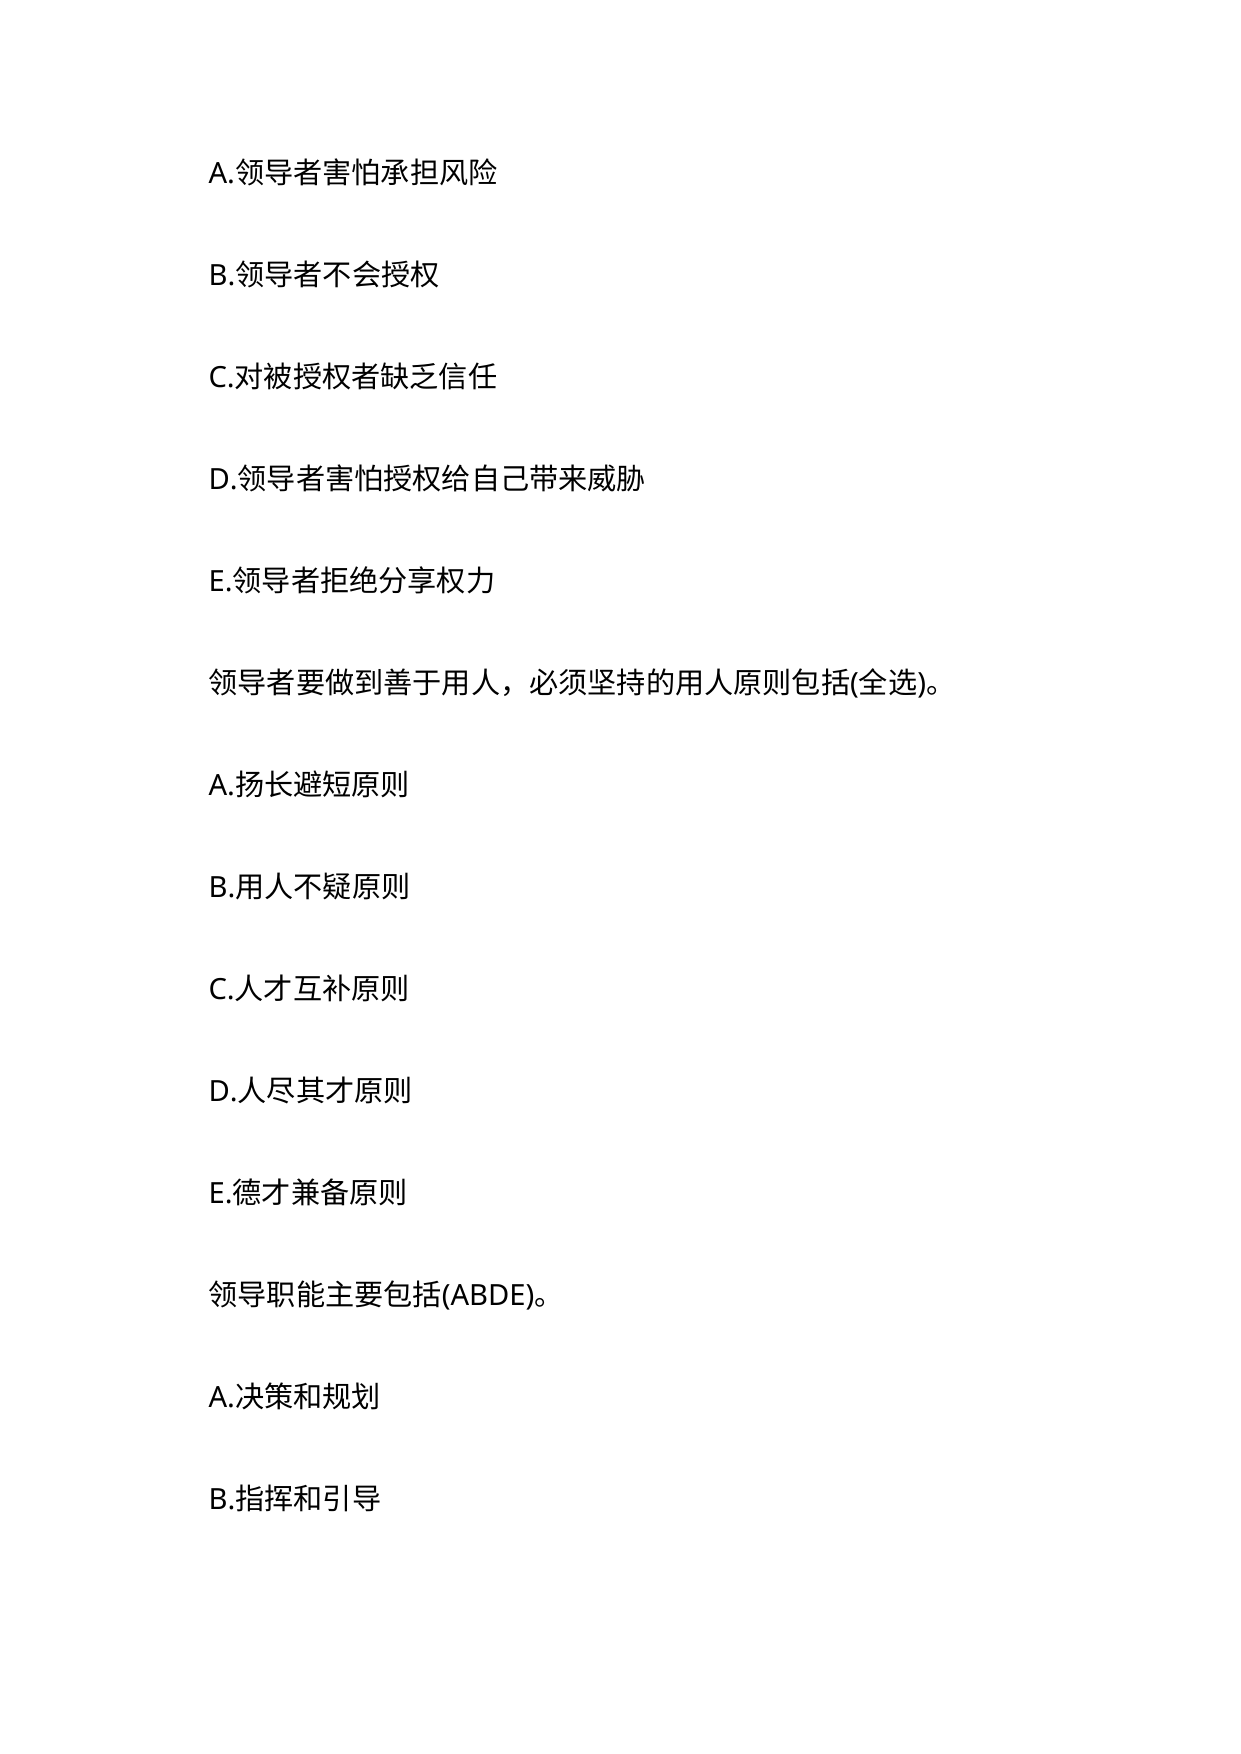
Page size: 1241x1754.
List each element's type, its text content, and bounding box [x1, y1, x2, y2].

text C.对被授权者缺乏信任 [150, 354, 1090, 396]
text B.领导者不会授权 [150, 252, 1090, 294]
text B.指挥和引导 [150, 1476, 1090, 1518]
text E.德才兼备原则 [150, 1170, 1090, 1212]
text E.领导者拒绝分享权力 [150, 558, 1090, 600]
text D.人尽其才原则 [150, 1068, 1090, 1110]
text A.领导者害怕承担风险 [150, 150, 1090, 192]
text A.决策和规划 [150, 1374, 1090, 1416]
text D.领导者害怕授权给自己带来威胁 [150, 456, 1090, 498]
text 领导者要做到善于用人，必须坚持的用人原则包括(全选)。 [150, 660, 1090, 702]
text B.用人不疑原则 [150, 864, 1090, 906]
text C.人才互补原则 [150, 966, 1090, 1008]
text 领导职能主要包括(ABDE)。 [150, 1272, 1090, 1314]
text A.扬长避短原则 [150, 762, 1090, 804]
